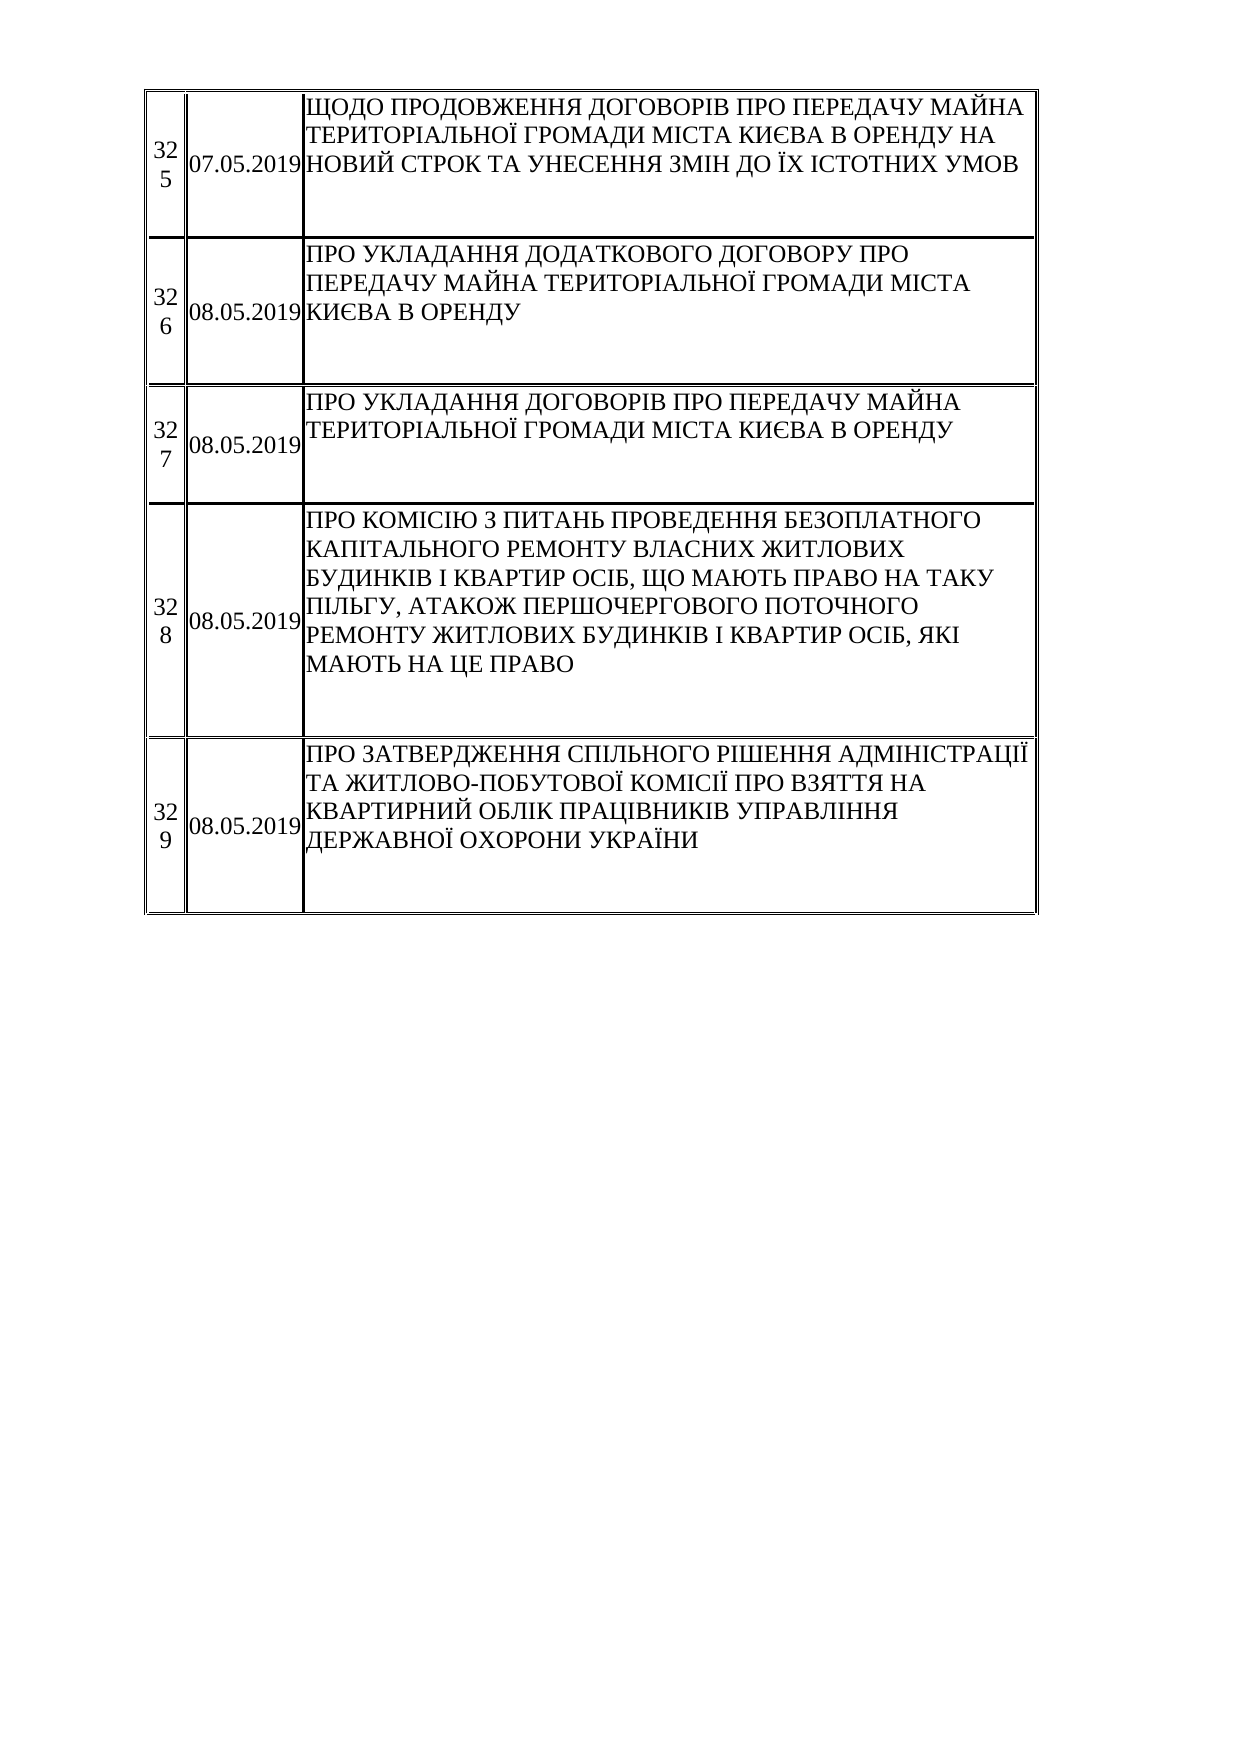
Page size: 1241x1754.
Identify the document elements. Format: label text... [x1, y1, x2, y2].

table_cell ПРО КОМІСІЮ З ПИТАНЬ ПРОВЕДЕННЯ БЕЗОПЛАТНОГО КАПІТАЛЬНОГО РЕМОНТУ ВЛАСНИХ ЖИТЛОВИХ БУДИНКІВ І КВАРТИР ОСІБ, ЩО МАЮТЬ ПРАВО НА ТАКУ ПІЛЬГУ, АТАКОЖ ПЕРШОЧЕРГОВОГО ПОТОЧНОГО РЕМОНТУ ЖИТЛОВИХ БУДИНКІВ І КВАРТИР ОСІБ, ЯКІ МАЮТЬ НА ЦЕ ПРАВО [305, 502, 1035, 736]
table_cell 08.05.2019 [188, 387, 302, 502]
table_cell 08.05.2019 [188, 239, 302, 383]
table_cell ПРО УКЛАДАННЯ ДОГОВОРІВ ПРО ПЕРЕДАЧУ МАЙНА ТЕРИТОРІАЛЬНОЇ ГРОМАДИ МІСТА КИЄВА В ОРЕНДУ [305, 383, 1036, 502]
table_cell 328 [147, 502, 184, 736]
table_cell 326 [147, 236, 184, 383]
table_cell 325 [147, 90, 186, 236]
table_cell ПРО УКЛАДАННЯ ДОДАТКОВОГО ДОГОВОРУ ПРО ПЕРЕДАЧУ МАЙНА ТЕРИТОРІАЛЬНОЇ ГРОМАДИ МІСТА КИЄВА В ОРЕНДУ [305, 236, 1035, 383]
table_cell ЩОДО ПРОДОВЖЕННЯ ДОГОВОРІВ ПРО ПЕРЕДАЧУ МАЙНА ТЕРИТОРІАЛЬНОЇ ГРОМАДИ МІСТА КИЄВА В ОРЕНДУ НА НОВИЙ СТРОК ТА УНЕСЕННЯ ЗМІН ДО ЇХ ІСТОТНИХ УМОВ [303, 92, 1035, 236]
table_cell ПРО ЗАТВЕРДЖЕННЯ СПІЛЬНОГО РІШЕННЯ АДМІНІСТРАЦІЇ ТА ЖИТЛОВО-ПОБУТОВОЇ КОМІСІЇ ПРО ВЗЯТТЯ НА КВАРТИРНИЙ ОБЛІК ПРАЦІВНИКІВ УПРАВЛІННЯ ДЕРЖАВНОЇ ОХОРОНИ УКРАЇНИ [303, 736, 1037, 912]
table_cell 329 [145, 736, 186, 912]
table_cell 07.05.2019 [186, 92, 303, 236]
table_cell 08.05.2019 [188, 739, 302, 912]
table_cell 327 [147, 383, 184, 502]
table_cell [145, 912, 166, 983]
table_cell 08.05.2019 [188, 505, 302, 736]
